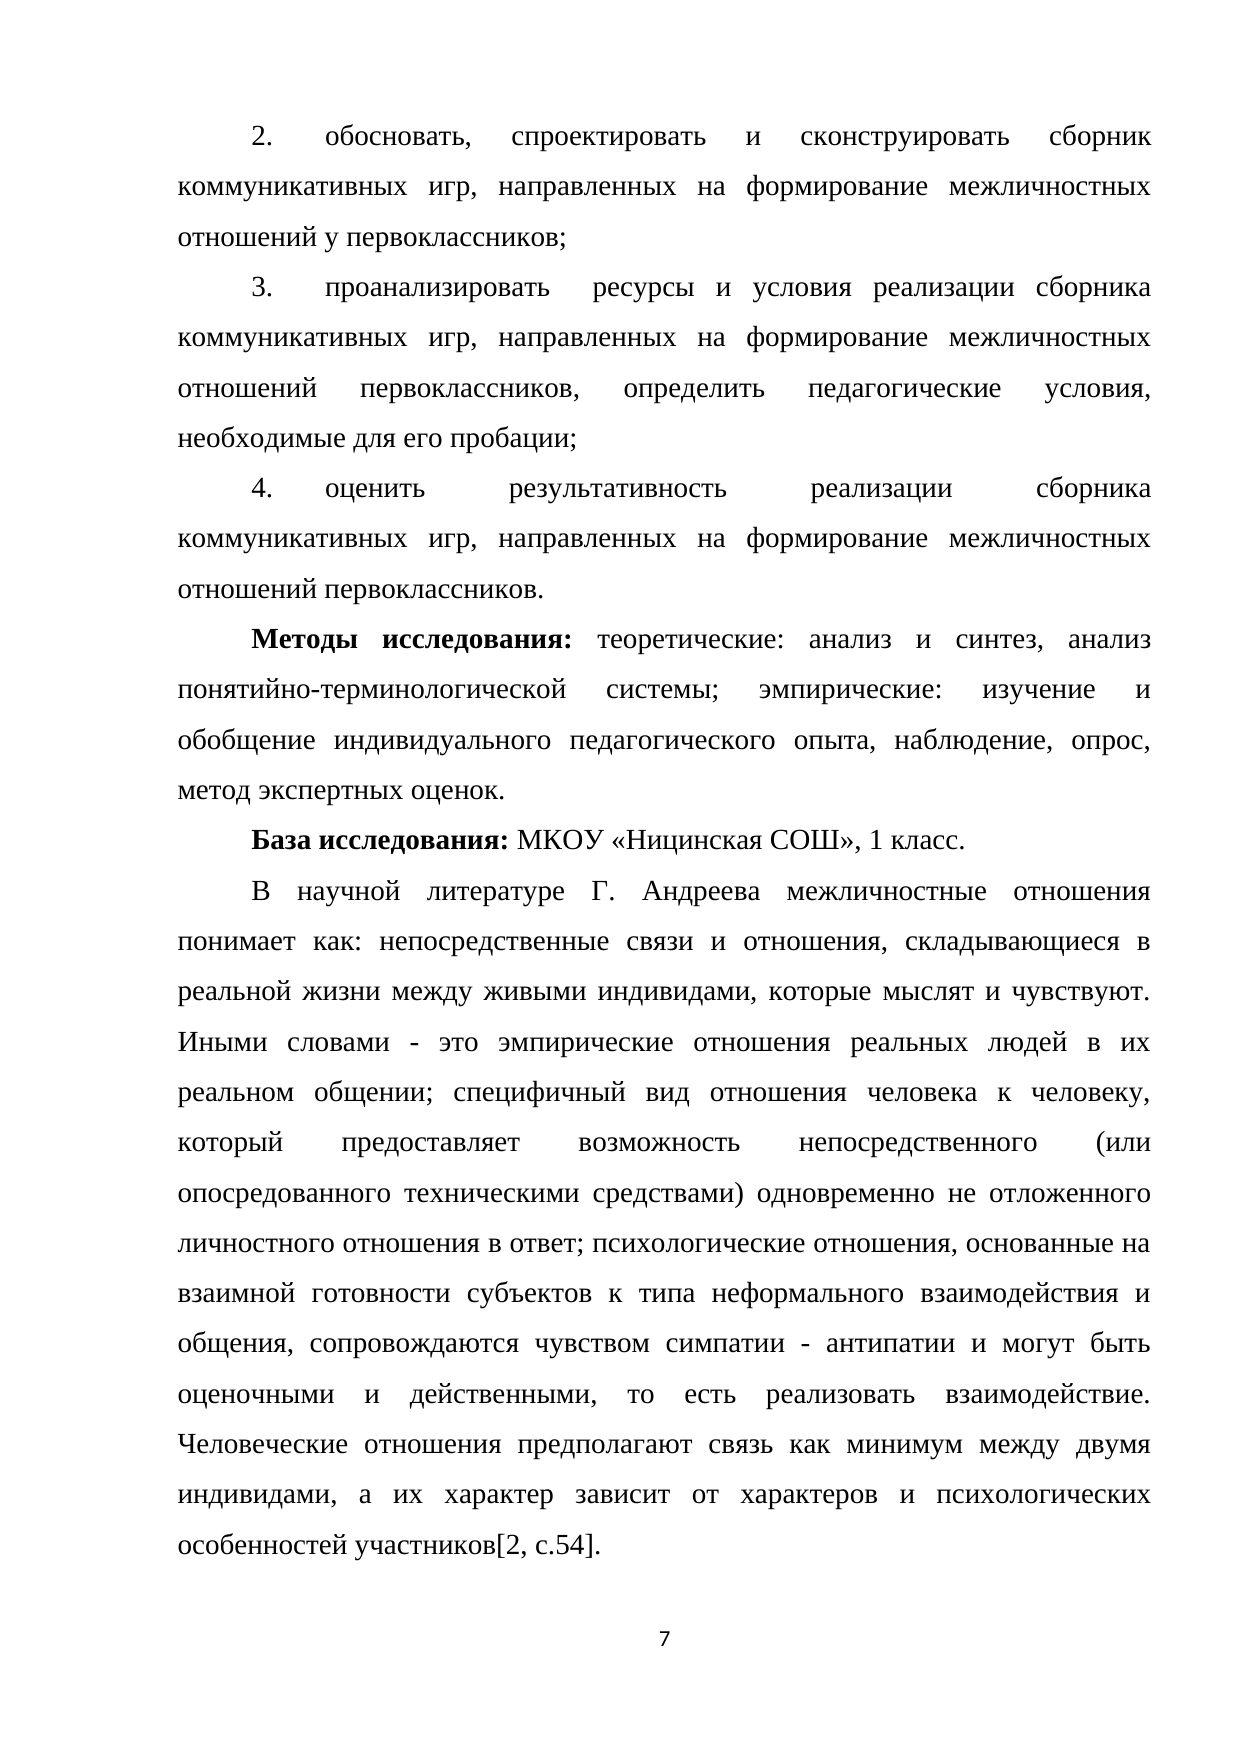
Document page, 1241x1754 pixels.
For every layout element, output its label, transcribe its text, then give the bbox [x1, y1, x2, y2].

text В научной литературе Г. Андреева межличностные отношения понимает как: непосредственные связи и отношения, складывающиеся в реальной жизни между живыми индивидами, которые мыслят и чувствуют. Иными словами - это эмпирические отношения реальных людей в их реальном общении; специфичный вид отношения человека к человеку, который предоставляет возможность непосредственного (или опосредованного техническими средствами) одновременно не отложенного личностного отношения в ответ; психологические отношения, основанные на взаимной готовности субъектов к типа неформального взаимодействия и общения, сопровождаются чувством симпатии - антипатии и могут быть оценочными и действенными, то есть реализовать взаимодействие. Человеческие отношения предполагают связь как минимум между двумя индивидами, а их характер зависит от характеров и психологических особенностей участников[2, c.54]. [177, 873, 1152, 1560]
text База исследования: МКОУ «Ницинская СОШ», 1 класс. [177, 822, 1152, 856]
list проанализировать ресурсы и условия реализации сборника коммуникативных игр, направленных на формирование межличностных отношений первоклассников, определить педагогические условия, необходимые для его пробации; [177, 269, 1152, 453]
list обосновать, спроектировать и сконструировать сборник коммуникативных игр, направленных на формирование межличностных отношений у первоклассников; [177, 118, 1152, 252]
list оценить результативность реализации сборника коммуникативных игр, направленных на формирование межличностных отношений первоклассников. [177, 470, 1152, 604]
text Методы исследования: теоретические: анализ и синтез, анализ понятийно-терминологической системы; эмпирические: изучение и обобщение индивидуального педагогического опыта, наблюдение, опрос, метод экспертных оценок. [177, 621, 1152, 806]
